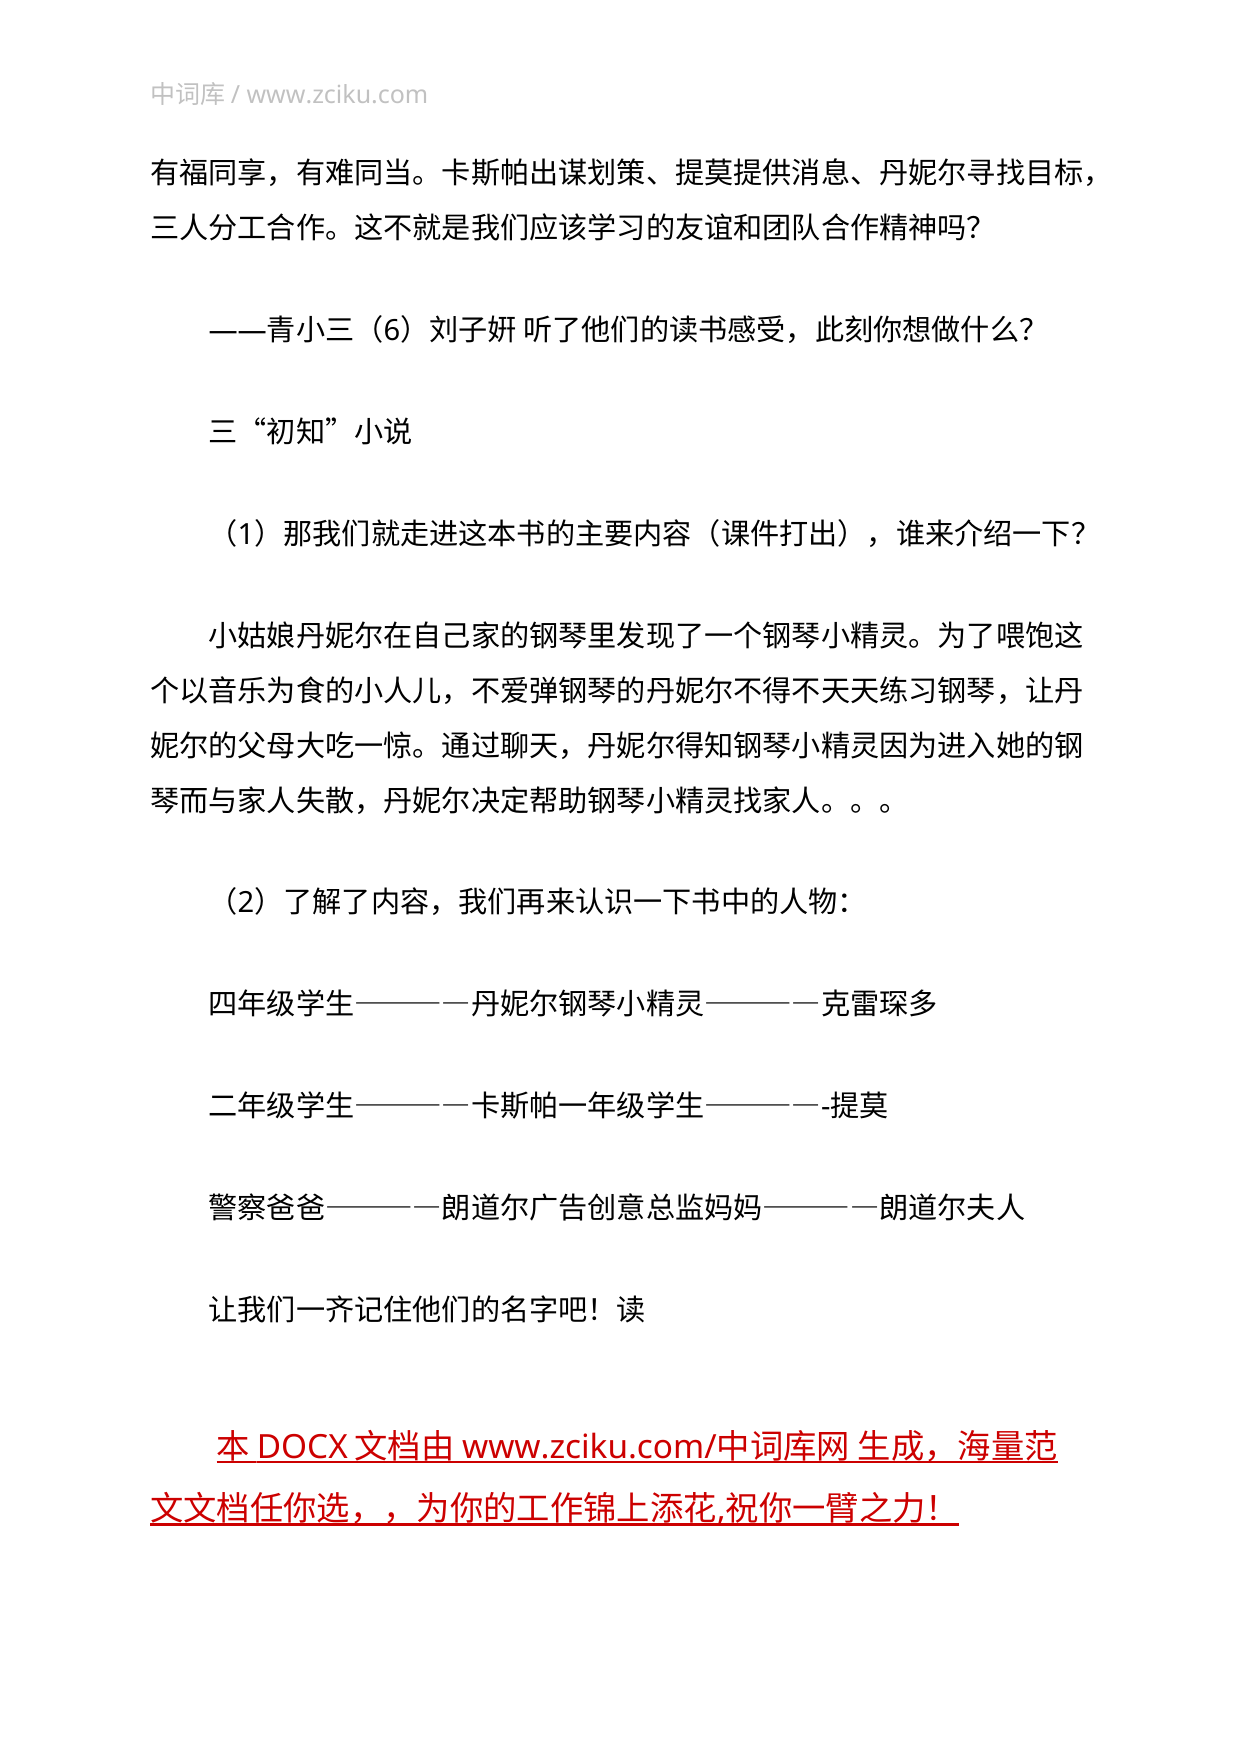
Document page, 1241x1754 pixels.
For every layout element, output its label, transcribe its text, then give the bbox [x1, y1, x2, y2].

text 警察爸爸————朗道尔广告创意总监妈妈————朗道尔夫人 [150, 1184, 1090, 1227]
text 小姑娘丹妮尔在自己家的钢琴里发现了一个钢琴小精灵。为了喂饱这个以音乐为食的小人儿，不爱弹钢琴的丹妮尔不得不天天练习钢琴，让丹妮尔的父母大吃一惊。通过聊天，丹妮尔得知钢琴小精灵因为进入她的钢琴而与家人失散，丹妮尔决定帮助钢琴小精灵找家人。。。 [150, 612, 1090, 819]
text 本DOCX文档由 www.zciku.com/中词库网 生成，海量范文文档任你选，，为你的工作锦上添花,祝你一臂之力！ [150, 1419, 1090, 1531]
text 三“初知”小说 [150, 409, 1090, 451]
text （2）了解了内容，我们再来认识一下书中的人物： [150, 879, 1090, 921]
text 让我们一齐记住他们的名字吧！读 [150, 1286, 1090, 1329]
text 四年级学生————丹妮尔钢琴小精灵————克雷琛多 [150, 981, 1090, 1023]
text （1）那我们就走进这本书的主要内容（课件打出），谁来介绍一下？ [150, 510, 1090, 553]
text 二年级学生————卡斯帕一年级学生————-提莫 [150, 1083, 1090, 1125]
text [150, 150, 1090, 247]
text ——青小三（6）刘子姸 听了他们的读书感受，此刻你想做什么？ [150, 307, 1090, 349]
